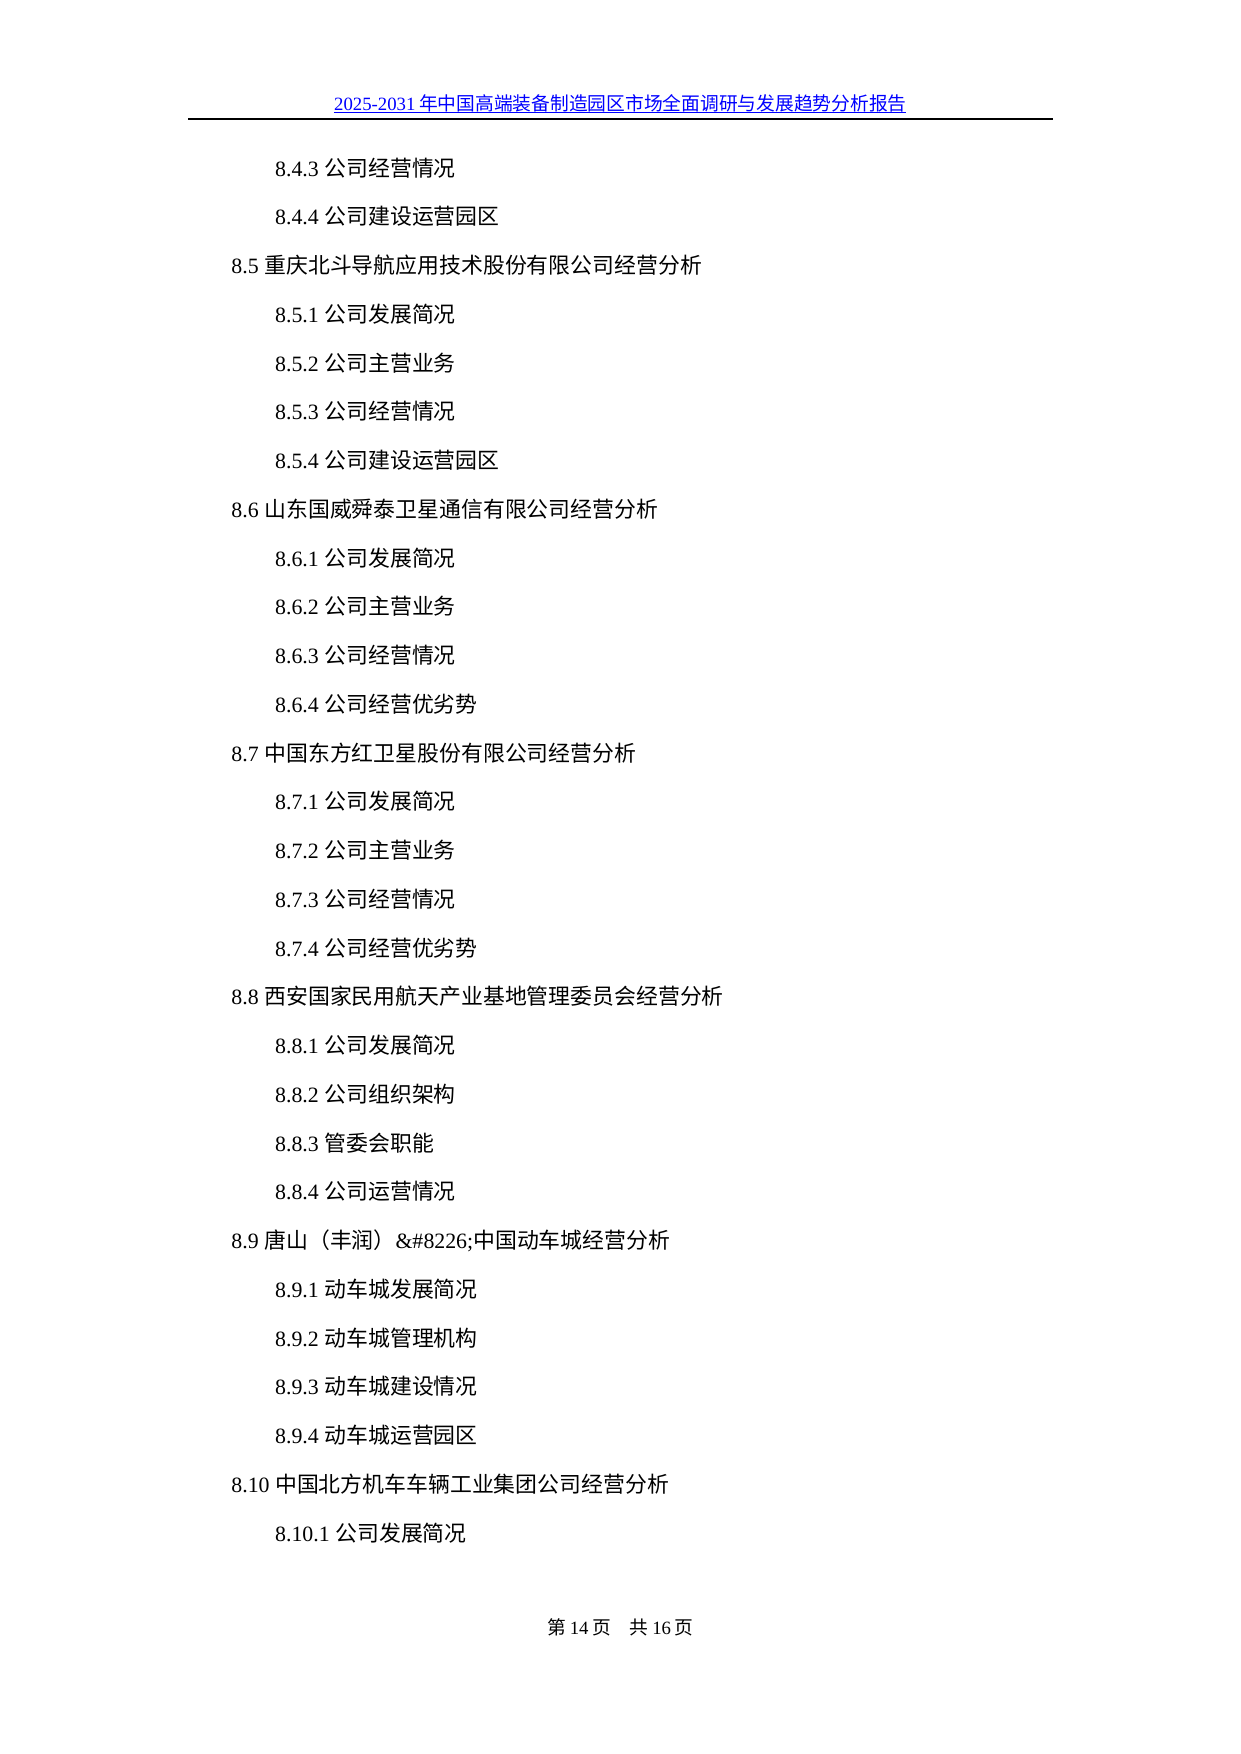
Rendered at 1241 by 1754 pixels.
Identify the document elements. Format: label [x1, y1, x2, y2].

text [187, 150, 1053, 1548]
